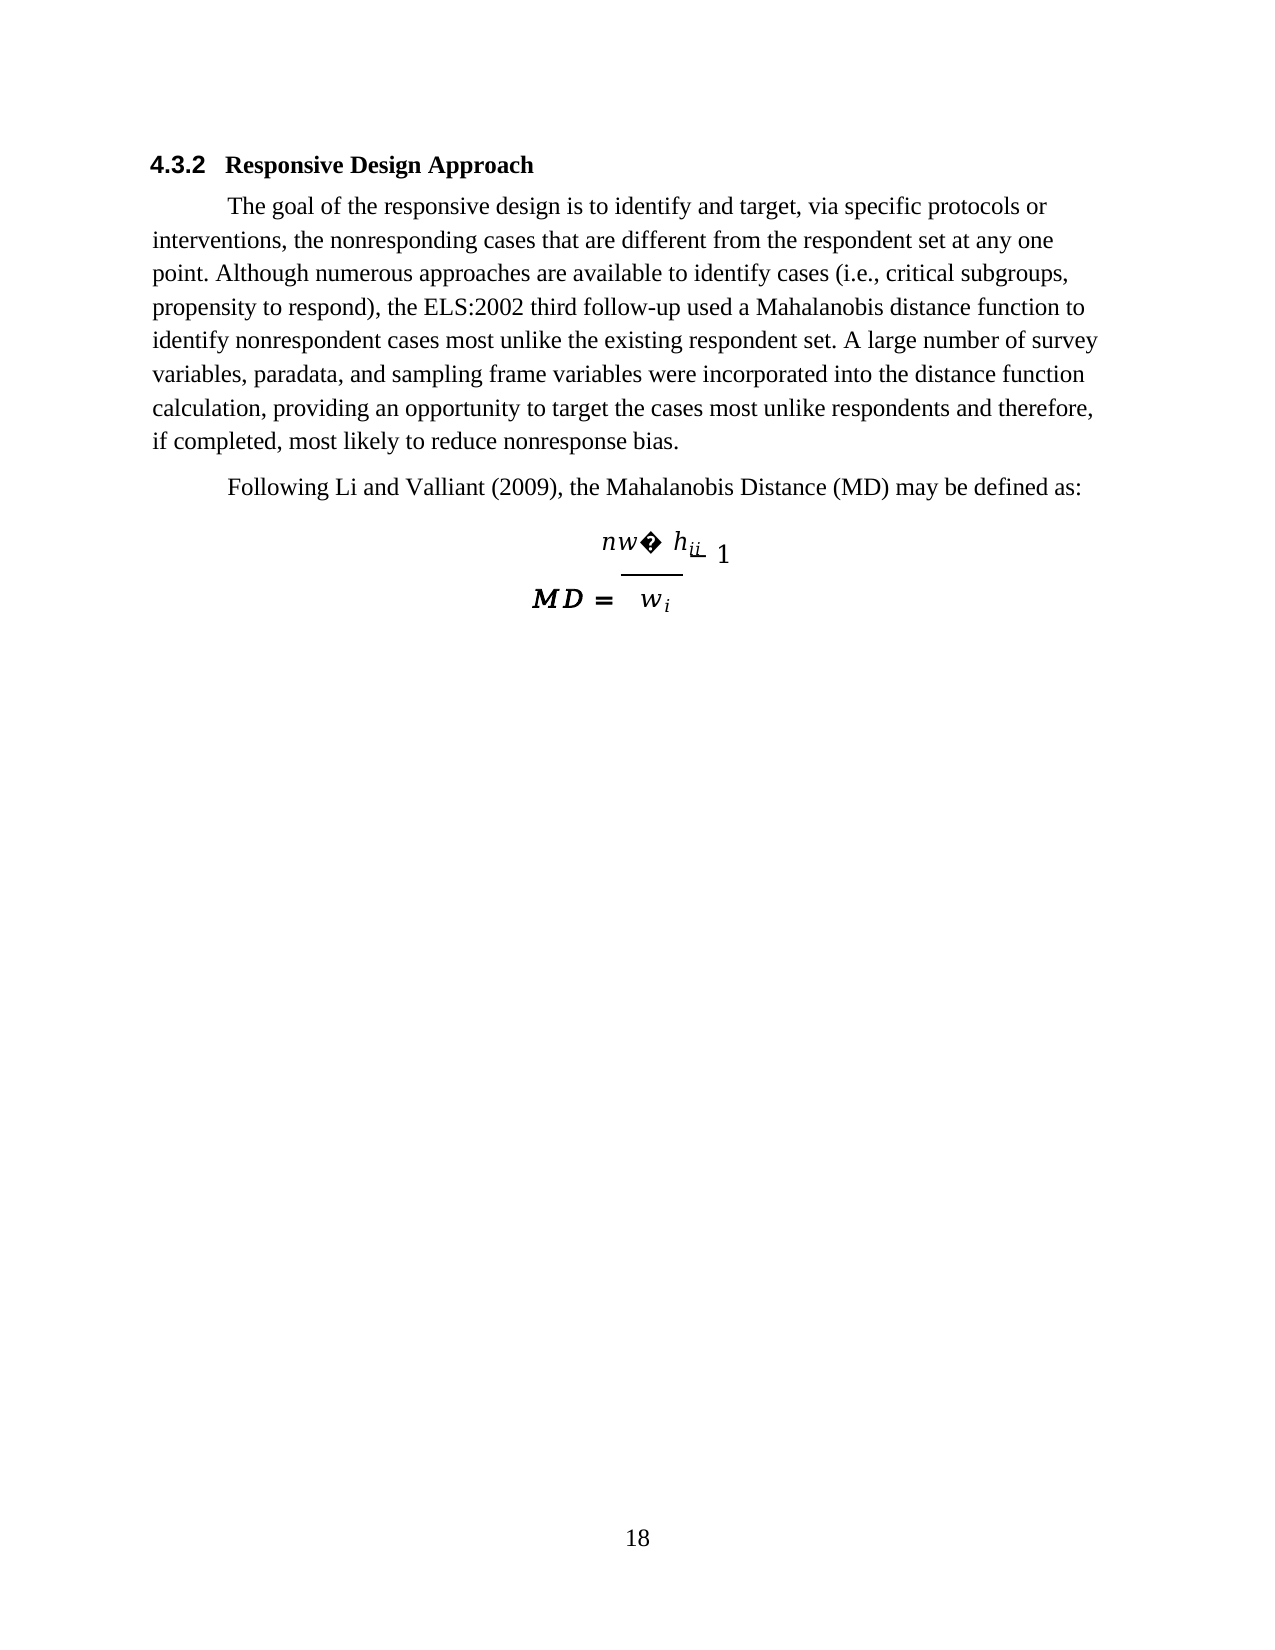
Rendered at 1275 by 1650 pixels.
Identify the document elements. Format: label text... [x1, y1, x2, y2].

text 𝑤𝑖 [639, 564, 1139, 619]
text 𝑛𝑤� ℎ𝑖𝑖 [162, 505, 1139, 561]
text Following Li and Valliant (2009), the Mahalanobis Distance (MD) may be defined as: [152, 472, 1112, 501]
subtitle Responsive Design Approach [150, 150, 1139, 179]
text 𝑀𝐷 = [135, 561, 614, 619]
text The goal of the responsive design is to identify and target, via specific protocols or interventions, the nonresponding cases that are different from the respondent set at any one point. Although numerous approaches are available to identify cases (i.e., critical subgroups, propensity to respond), the ELS:2002 third follow-up used a Mahalanobis distance function to identify nonrespondent cases most unlike the existing respondent set. A large number of survey variables, paradata, and sampling frame variables were incorporated into the distance function calculation, providing an opportunity to target the cases most unlike respondents and therefore, if completed, most likely to reduce nonresponse bias. [152, 191, 1112, 455]
